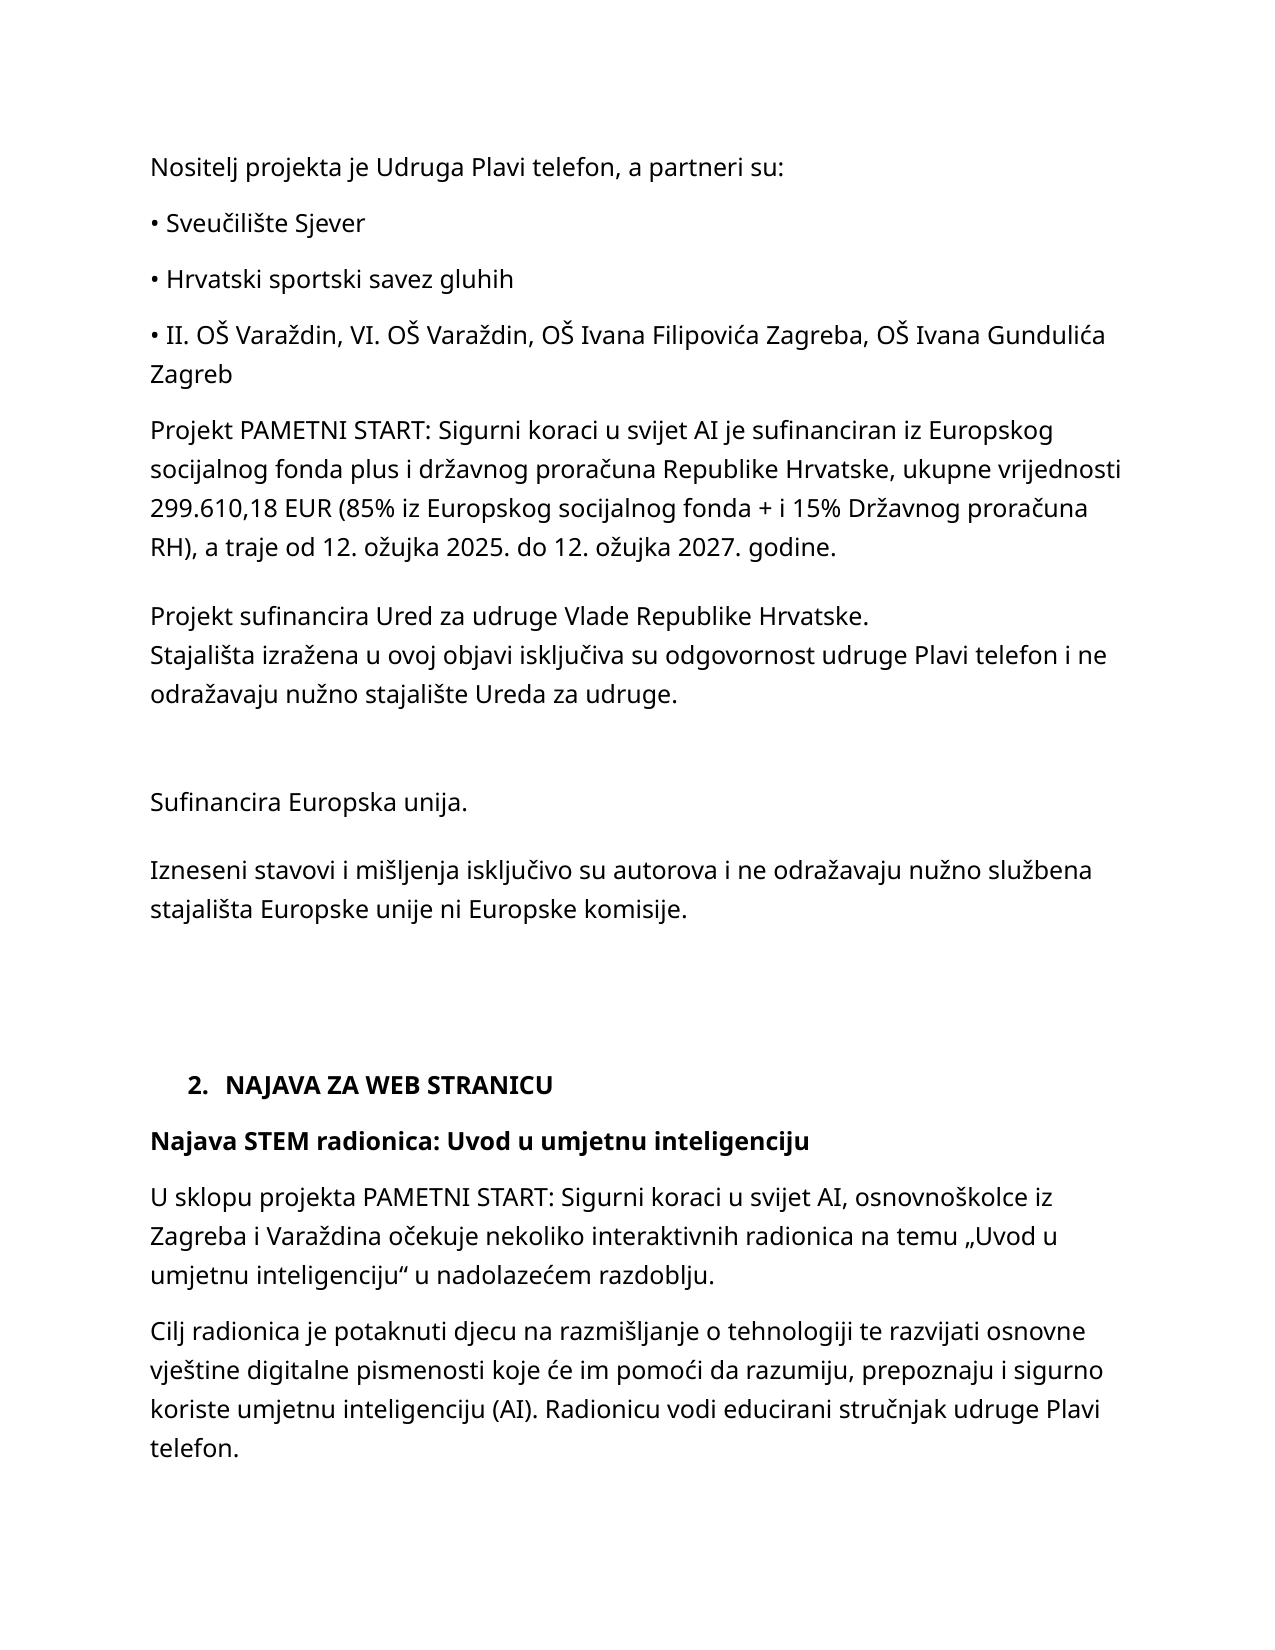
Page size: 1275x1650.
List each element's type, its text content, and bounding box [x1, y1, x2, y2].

text Sufinancira Europska unija. [150, 784, 1125, 818]
text Izneseni stavovi i mišljenja isključivo su autorova i ne odražavaju nužno službena stajališta Europske unije ni Europske komisije. [150, 852, 1125, 965]
list NAJAVA ZA WEB STRANICU [187, 1067, 1125, 1102]
text U sklopu projekta PAMETNI START: Sigurni koraci u svijet AI, osnovnoškolce iz Zagreba i Varaždina očekuje nekoliko interaktivnih radionica na temu „Uvod u umjetnu inteligenciju“ u nadolazećem razdoblju. [150, 1179, 1125, 1292]
text • II. OŠ Varaždin, VI. OŠ Varaždin, OŠ Ivana Filipovića Zagreba, OŠ Ivana Gundulića Zagreb [150, 317, 1125, 391]
text • Sveučilište Sjever [150, 206, 1125, 240]
text Nositelj projekta je Udruga Plavi telefon, a partneri su: [150, 150, 1125, 184]
text Projekt PAMETNI START: Sigurni koraci u svijet AI je sufinanciran iz Europskog socijalnog fonda plus i državnog proračuna Republike Hrvatske, ukupne vrijednosti 299.610,18 EUR (85% iz Europskog socijalnog fonda + i 15% Državnog proračuna RH), a traje od 12. ožujka 2025. do 12. ožujka 2027. godine. [150, 412, 1125, 564]
text Projekt sufinancira Ured za udruge Vlade Republike Hrvatske. Stajališta izražena u ovoj objavi isključiva su odgovornost udruge Plavi telefon i ne odražavaju nužno stajalište Ureda za udruge. [150, 598, 1125, 750]
text Najava STEM radionica: Uvod u umjetnu inteligenciju [150, 1123, 1125, 1157]
text Cilj radionica je potaknuti djecu na razmišljanje o tehnologiji te razvijati osnovne vještine digitalne pismenosti koje će im pomoći da razumiju, prepoznaju i sigurno koriste umjetnu inteligenciju (AI). Radionicu vodi educirani stručnjak udruge Plavi telefon. [150, 1313, 1125, 1465]
text • Hrvatski sportski savez gluhih [150, 262, 1125, 296]
